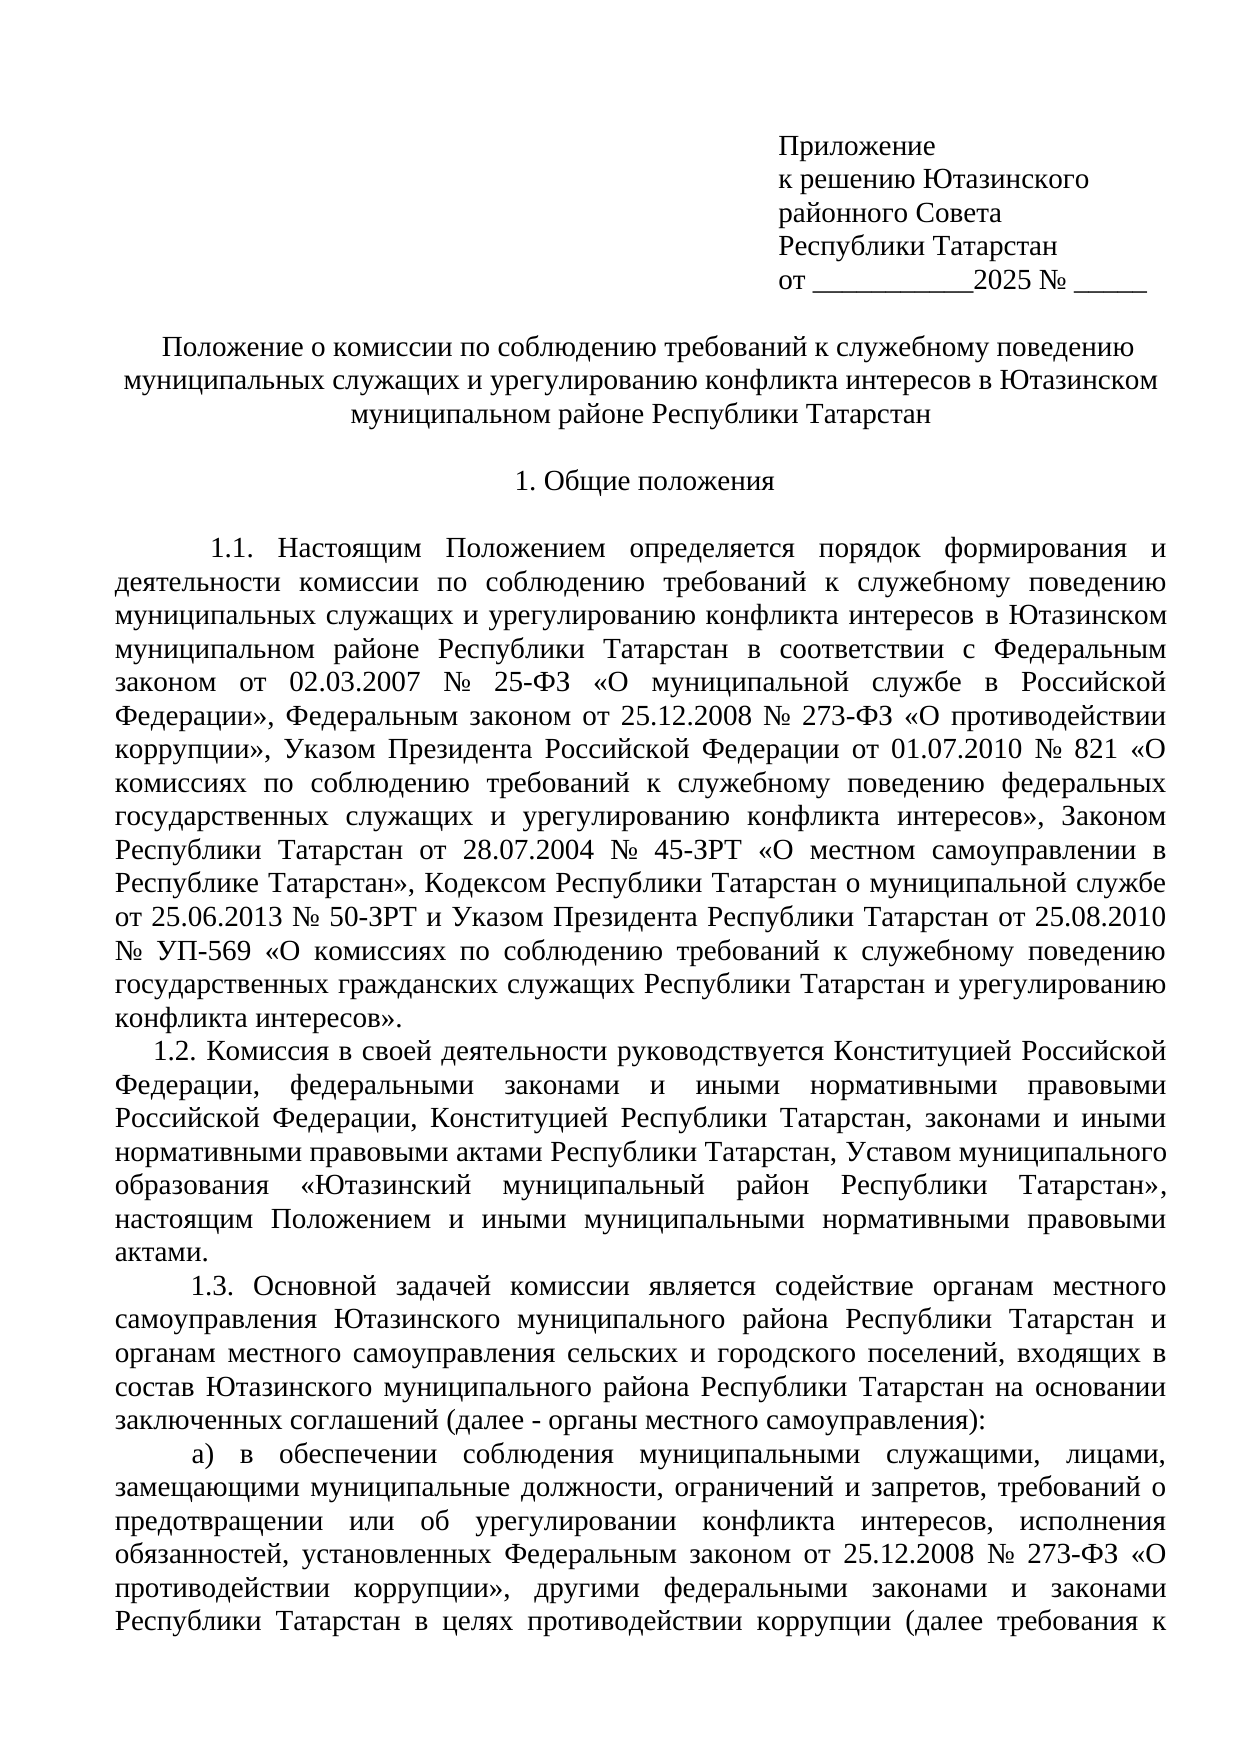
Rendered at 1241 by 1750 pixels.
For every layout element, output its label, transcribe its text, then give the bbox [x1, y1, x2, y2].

text 1.3. Основной задачей комиссии является содействие органам местного самоуправления Ютазинского муниципального района Республики Татарстан и органам местного самоуправления сельских и городского поселений, входящих в состав Ютазинского муниципального района Республики Татарстан на основании заключенных соглашений (далее - органы местного самоуправления): [114, 1268, 1167, 1436]
text от ___________2025 № _____ [114, 262, 1167, 295]
list Положение о комиссии по соблюдению требований к служебному поведению муниципальных служащих и урегулированию конфликта интересов в Ютазинском муниципальном районе Республики Татарстан [114, 329, 1167, 429]
text Приложение [114, 128, 1167, 161]
text Республики Татарстан [114, 228, 1167, 262]
text районного Совета [114, 195, 1167, 228]
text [114, 1436, 1167, 1637]
text 1.1. Настоящим Положением определяется порядок формирования и деятельности комиссии по соблюдению требований к служебному поведению муниципальных служащих и урегулированию конфликта интересов в Ютазинском муниципальном районе Республики Татарстан в соответствии с Федеральным законом от 02.03.2007 № 25-ФЗ «О муниципальной службе в Российской Федерации», Федеральным законом от 25.12.2008 № 273-ФЗ «О противодействии коррупции», Указом Президента Российской Федерации от 01.07.2010 № 821 «О комиссиях по соблюдению требований к служебному поведению федеральных государственных служащих и урегулированию конфликта интересов», Законом Республики Татарстан от 28.07.2004 № 45-ЗРТ «О местном самоуправлении в Республике Татарстан», Кодексом Республики Татарстан о муниципальной службе от 25.06.2013 № 50-ЗРТ и Указом Президента Республики Татарстан от 25.08.2010 № УП-569 «О комиссиях по соблюдению требований к служебному поведению государственных гражданских служащих Республики Татарстан и урегулированию конфликта интересов». [114, 530, 1167, 1033]
text к решению Ютазинского [114, 161, 1167, 195]
text 1.2. Комиссия в своей деятельности руководствуется Конституцией Российской Федерации, федеральными законами и иными нормативными правовыми Российской Федерации, Конституцией Республики Татарстан, законами и иными нормативными правовыми актами Республики Татарстан, Уставом муниципального образования «Ютазинский муниципальный район Республики Татарстан», настоящим Положением и иными муниципальными нормативными правовыми актами. [114, 1033, 1167, 1268]
text 1. Общие положения [114, 463, 1167, 497]
